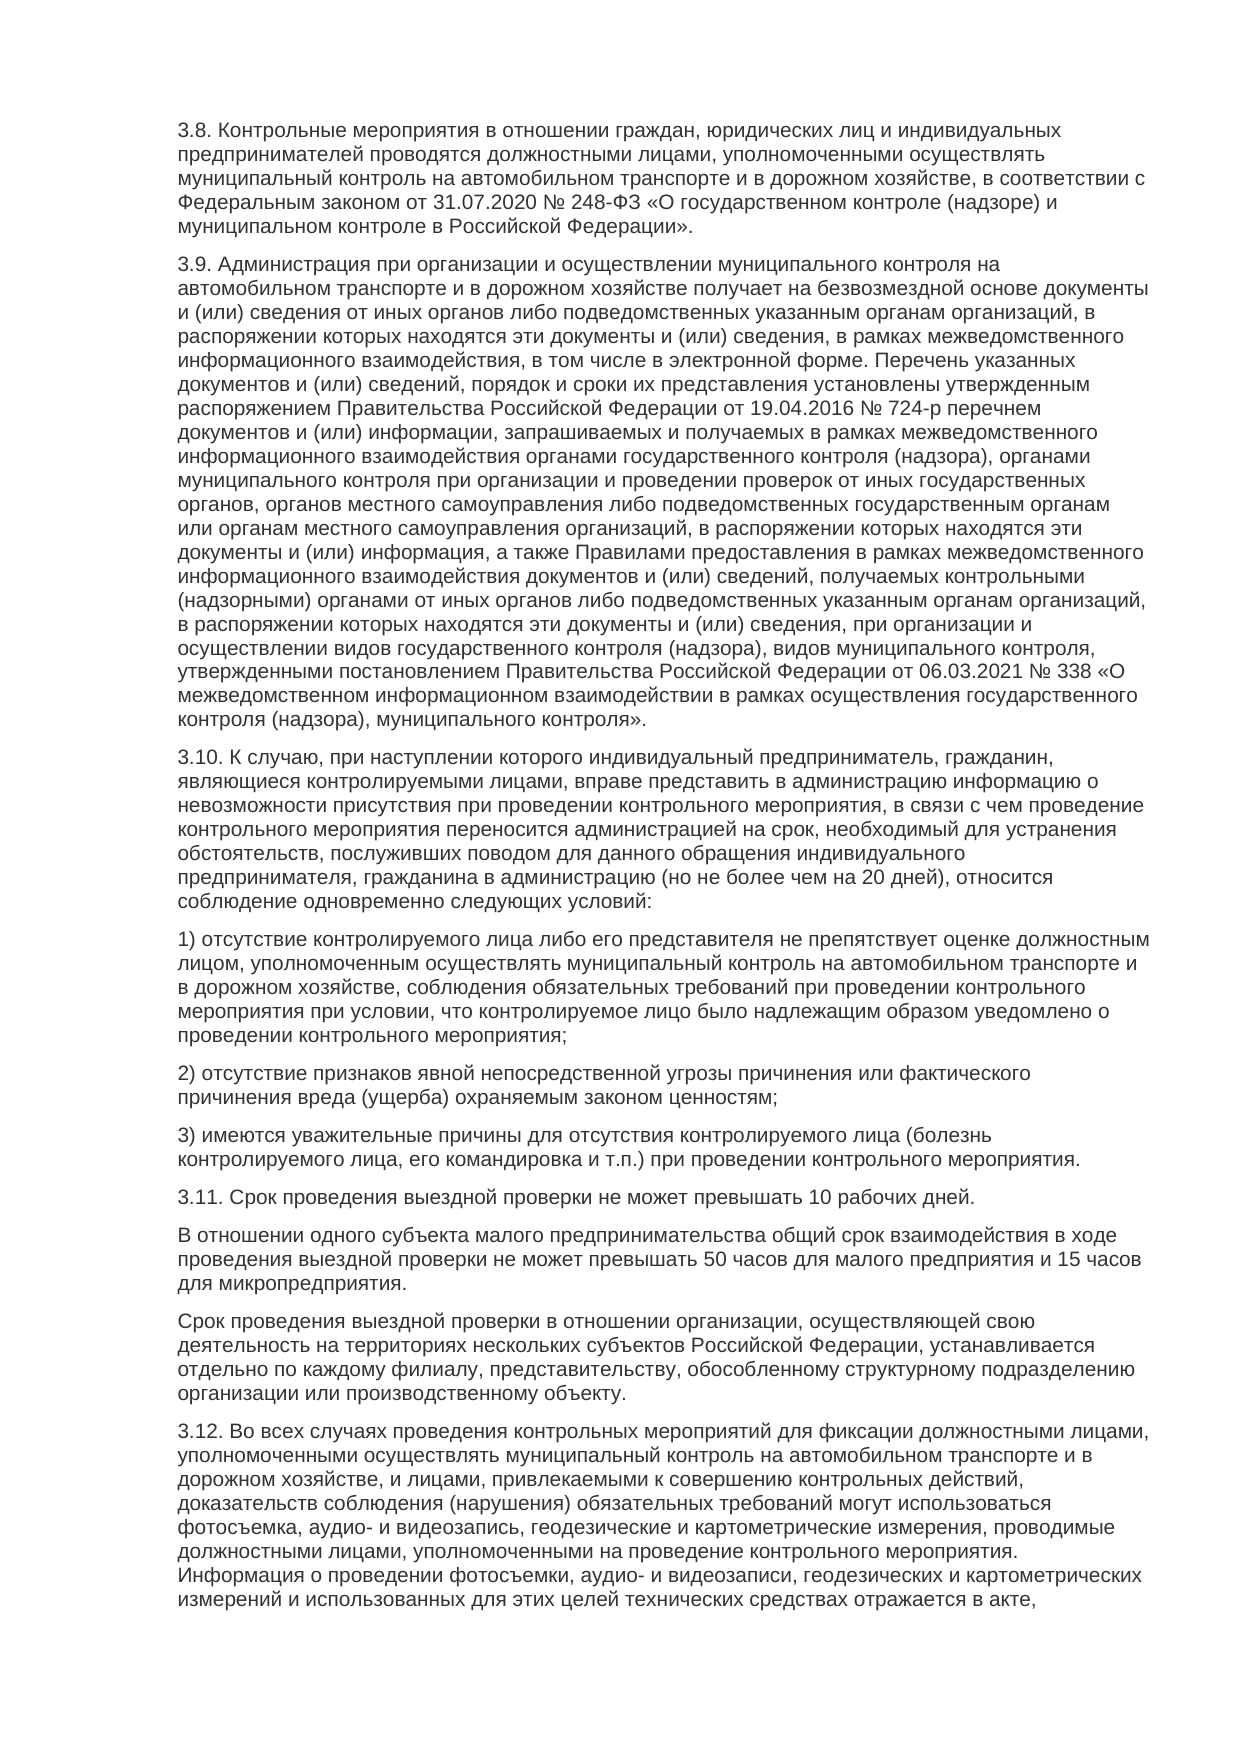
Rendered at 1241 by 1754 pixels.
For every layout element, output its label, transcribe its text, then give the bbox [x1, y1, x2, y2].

text 2) отсутствие признаков явной непосредственной угрозы причинения или фактического причинения вреда (ущерба) охраняемым законом ценностям; [177, 1061, 1152, 1109]
text 3.11. Срок проведения выездной проверки не может превышать 10 рабочих дней. [177, 1185, 1152, 1209]
text 3.9. Администрация при организации и осуществлении муниципального контроля на автомобильном транспорте и в дорожном хозяйстве получает на безвозмездной основе документы и (или) сведения от иных органов либо подведомственных указанным органам организаций, в распоряжении которых находятся эти документы и (или) сведения, в рамках межведомственного информационного взаимодействия, в том числе в электронной форме. Перечень указанных документов и (или) сведений, порядок и сроки их представления установлены утвержденным распоряжением Правительства Российской Федерации от 19.04.2016 № 724-р перечнем документов и (или) информации, запрашиваемых и получаемых в рамках межведомственного информационного взаимодействия органами государственного контроля (надзора), органами муниципального контроля при организации и проведении проверок от иных государственных органов, органов местного самоуправления либо подведомственных государственным органам или органам местного самоуправления организаций, в распоряжении которых находятся эти документы и (или) информация, а также Правилами предоставления в рамках межведомственного информационного взаимодействия документов и (или) сведений, получаемых контрольными (надзорными) органами от иных органов либо подведомственных указанным органам организаций, в распоряжении которых находятся эти документы и (или) сведения, при организации и осуществлении видов государственного контроля (надзора), видов муниципального контроля, утвержденными постановлением Правительства Российской Федерации от 06.03.2021 № 338 «О межведомственном информационном взаимодействии в рамках осуществления государственного контроля (надзора), муниципального контроля». [177, 252, 1152, 731]
text Срок проведения выездной проверки в отношении организации, осуществляющей свою деятельность на территориях нескольких субъектов Российской Федерации, устанавливается отдельно по каждому филиалу, представительству, обособленному структурному подразделению организации или производственному объекту. [177, 1309, 1152, 1404]
text 3) имеются уважительные причины для отсутствия контролируемого лица (болезнь контролируемого лица, его командировка и т.п.) при проведении контрольного мероприятия. [177, 1123, 1152, 1171]
text 1) отсутствие контролируемого лица либо его представителя не препятствует оценке должностным лицом, уполномоченным осуществлять муниципальный контроль на автомобильном транспорте и в дорожном хозяйстве, соблюдения обязательных требований при проведении контрольного мероприятия при условии, что контролируемое лицо было надлежащим образом уведомлено о проведении контрольного мероприятия; [177, 927, 1152, 1047]
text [177, 1419, 1152, 1610]
text 3.8. Контрольные мероприятия в отношении граждан, юридических лиц и индивидуальных предпринимателей проводятся должностными лицами, уполномоченными осуществлять муниципальный контроль на автомобильном транспорте и в дорожном хозяйстве, в соответствии с Федеральным законом от 31.07.2020 № 248-ФЗ «О государственном контроле (надзоре) и муниципальном контроле в Российской Федерации». [177, 118, 1152, 238]
text 3.10. К случаю, при наступлении которого индивидуальный предприниматель, гражданин, являющиеся контролируемыми лицами, вправе представить в администрацию информацию о невозможности присутствия при проведении контрольного мероприятия, в связи с чем проведение контрольного мероприятия переносится администрацией на срок, необходимый для устранения обстоятельств, послуживших поводом для данного обращения индивидуального предпринимателя, гражданина в администрацию (но не более чем на 20 дней), относится соблюдение одновременно следующих условий: [177, 745, 1152, 913]
text В отношении одного субъекта малого предпринимательства общий срок взаимодействия в ходе проведения выездной проверки не может превышать 50 часов для малого предприятия и 15 часов для микропредприятия. [177, 1223, 1152, 1295]
